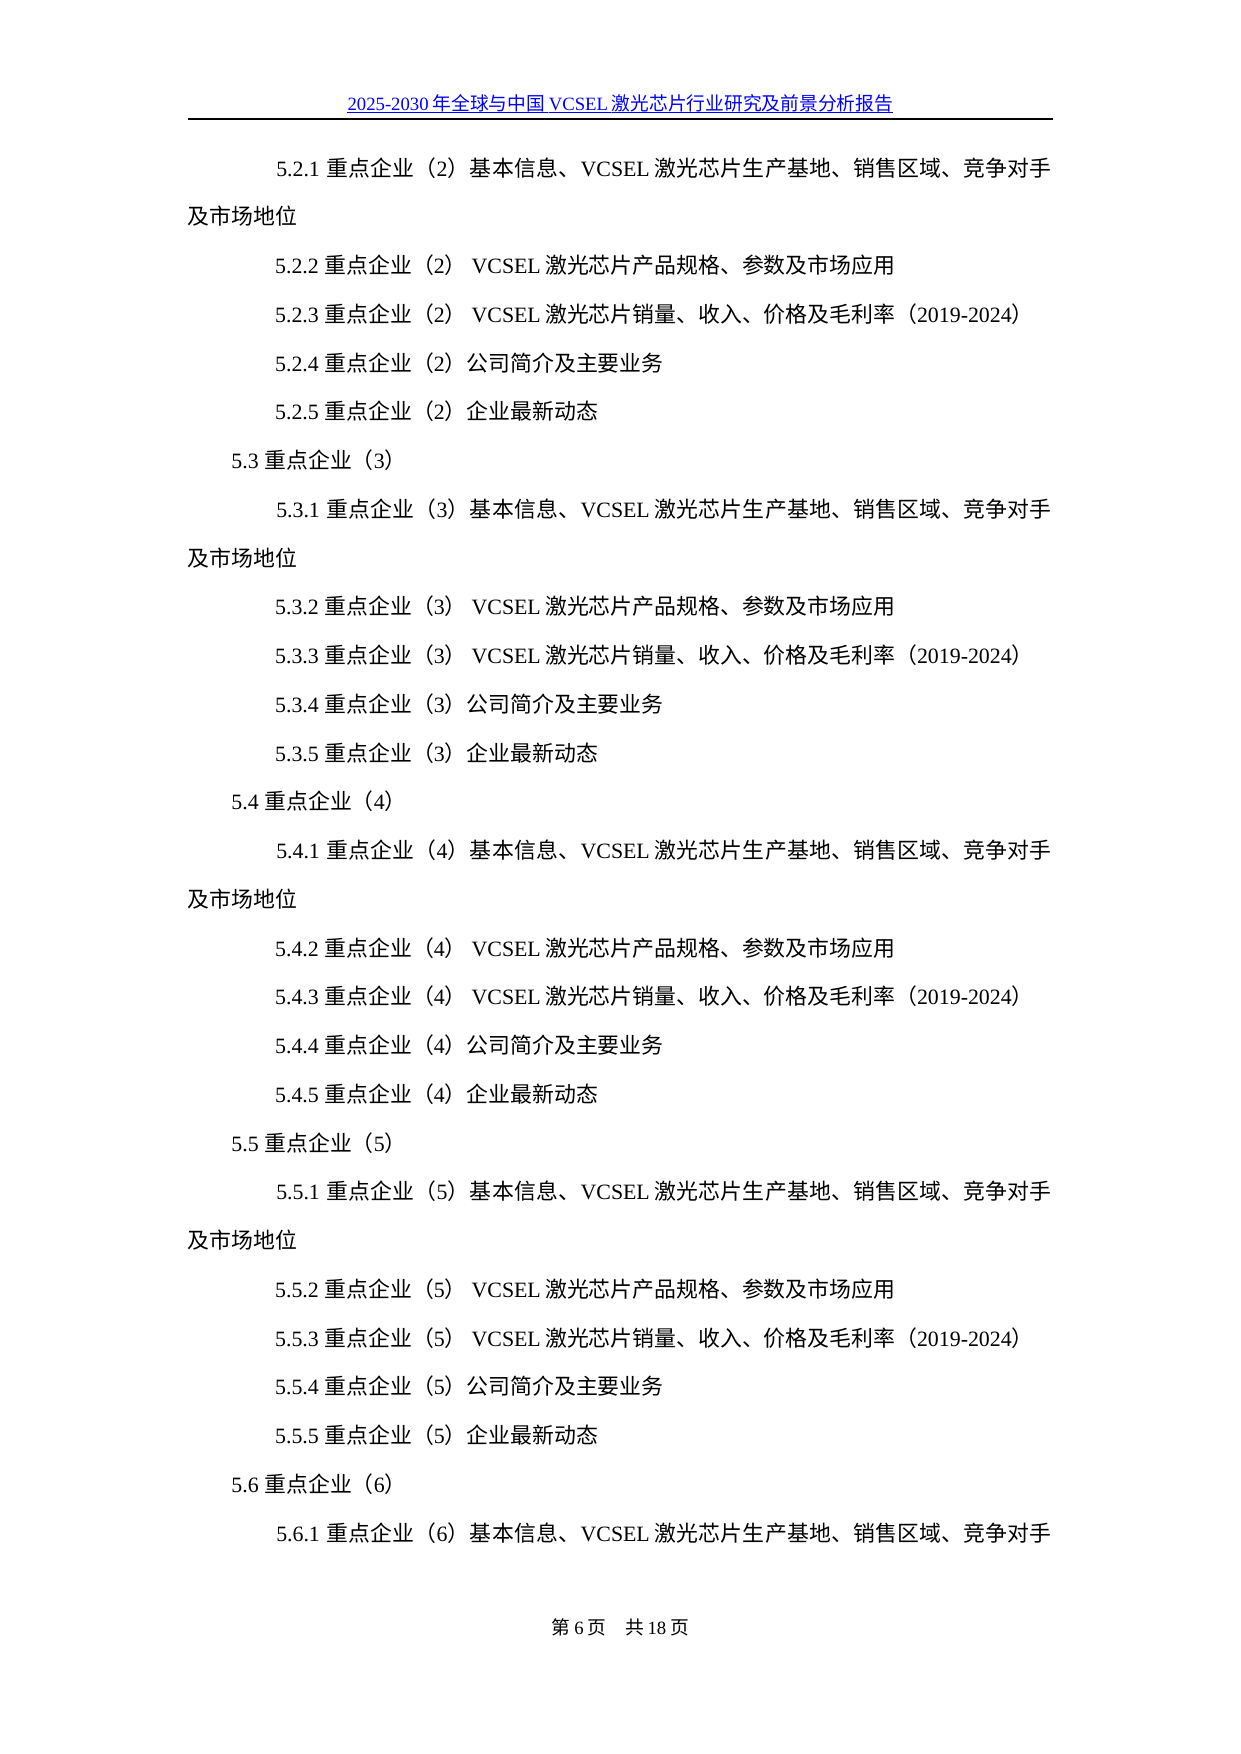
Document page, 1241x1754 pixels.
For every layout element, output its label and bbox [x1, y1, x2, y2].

text [187, 150, 1053, 1548]
